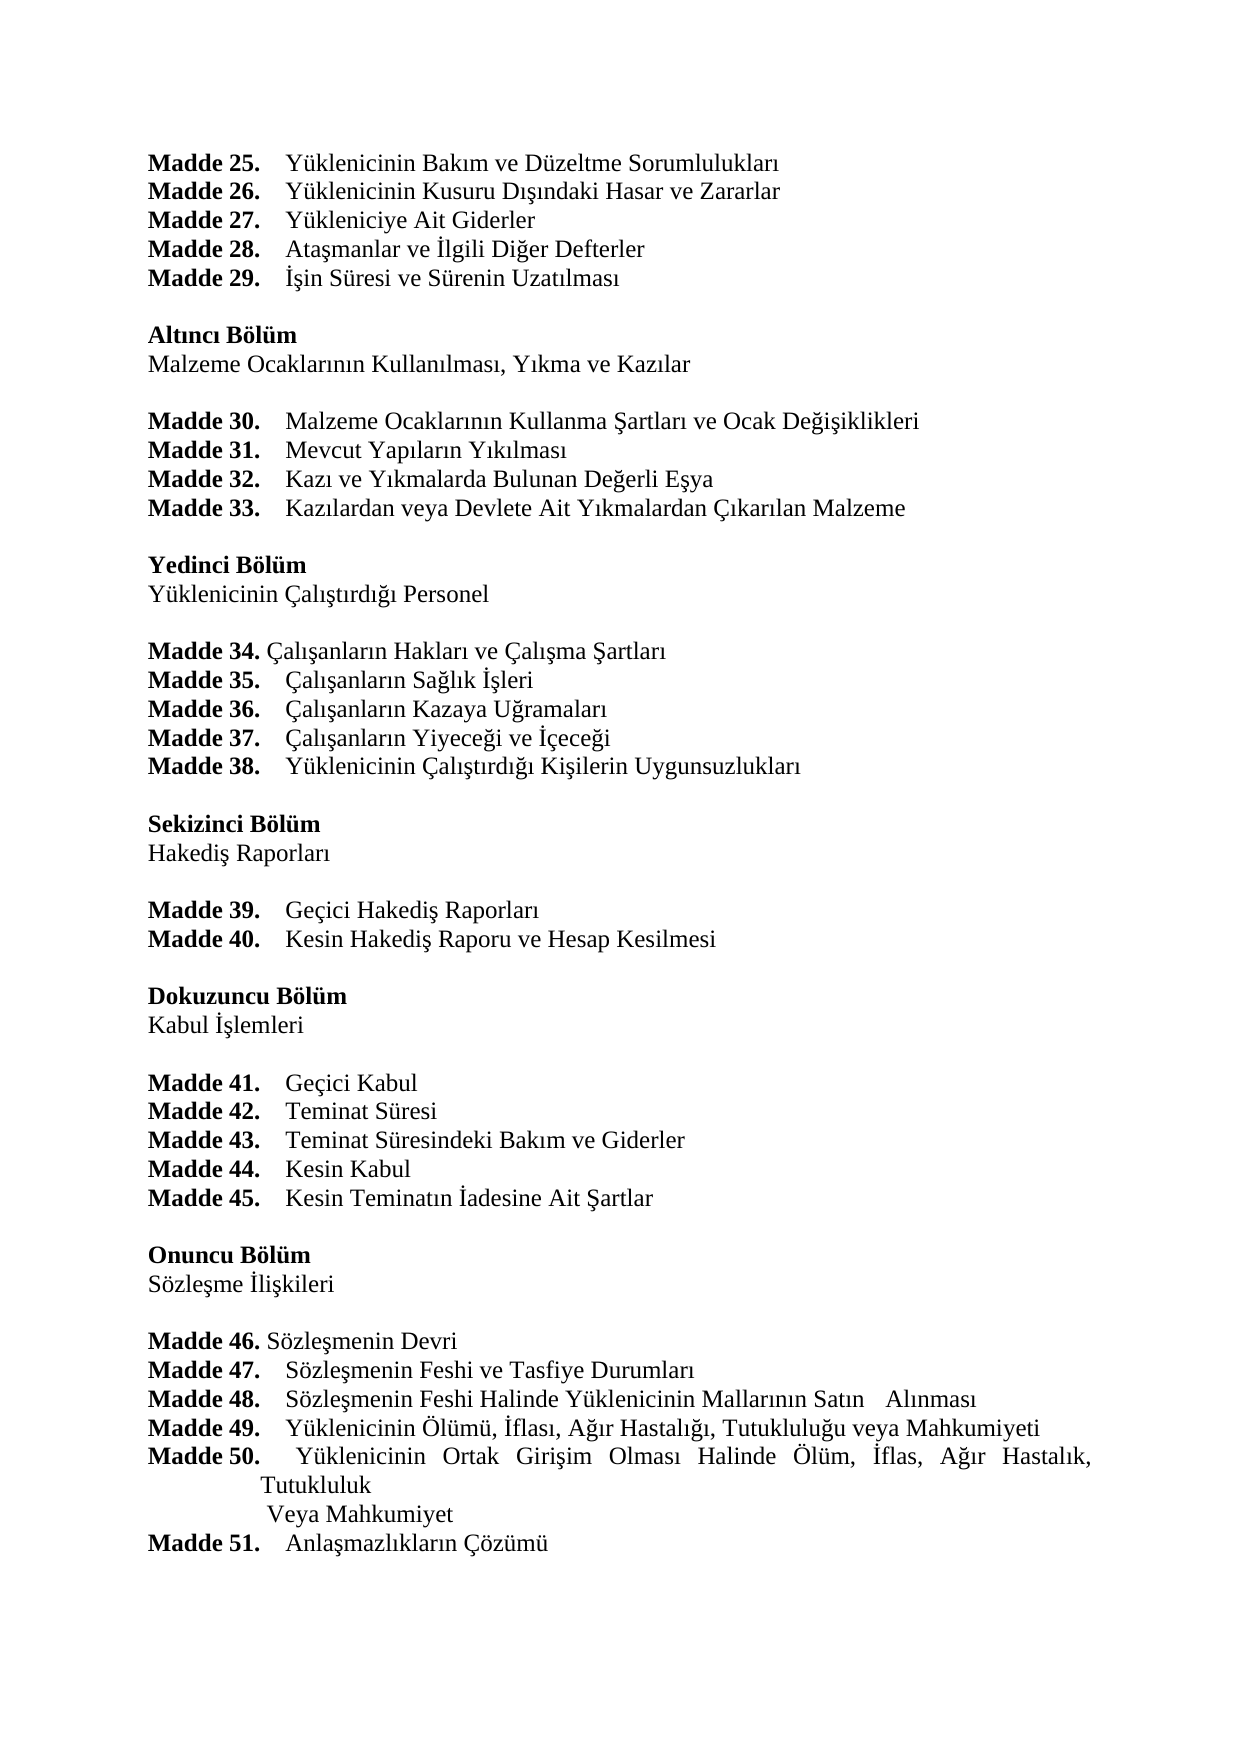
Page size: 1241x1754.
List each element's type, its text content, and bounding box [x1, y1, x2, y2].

text Madde 29. İşin Süresi ve Sürenin Uzatılması [148, 263, 1093, 291]
text Veya Mahkumiyet [148, 1499, 1093, 1528]
text Madde 49. Yüklenicinin Ölümü, İflası, Ağır Hastalığı, Tutukluluğu veya Mahkumiyeti [148, 1413, 1093, 1441]
text Madde 30. Malzeme Ocaklarının Kullanma Şartları ve Ocak Değişiklikleri [148, 406, 1093, 435]
text Yüklenicinin Çalıştırdığı Personel [148, 579, 1093, 608]
text Altıncı Bölüm [148, 320, 1093, 349]
text Madde 32. Kazı ve Yıkmalarda Bulunan Değerli Eşya [148, 464, 1093, 493]
text Madde 44. Kesin Kabul [148, 1154, 1093, 1183]
text Kabul İşlemleri [148, 1010, 1093, 1039]
text Malzeme Ocaklarının Kullanılması, Yıkma ve Kazılar [148, 349, 1093, 378]
text Madde 33. Kazılardan veya Devlete Ait Yıkmalardan Çıkarılan Malzeme [148, 493, 1093, 521]
text Madde 25. Yüklenicinin Bakım ve Düzeltme Sorumlulukları [148, 148, 1093, 176]
text Madde 26. Yüklenicinin Kusuru Dışındaki Hasar ve Zararlar [148, 176, 1093, 205]
text Madde 48. Sözleşmenin Feshi Halinde Yüklenicinin Mallarının Satın Alınması [148, 1384, 1093, 1413]
text Madde 50. Yüklenicinin Ortak Girişim Olması Halinde Ölüm, İflas, Ağır Hastalık, Tutukluluk [148, 1441, 1093, 1499]
text Dokuzuncu Bölüm [148, 981, 1093, 1010]
text Madde 47. Sözleşmenin Feshi ve Tasfiye Durumları [148, 1355, 1093, 1384]
text Madde 31. Mevcut Yapıların Yıkılması [148, 435, 1093, 464]
text Madde 36. Çalışanların Kazaya Uğramaları [148, 694, 1093, 723]
text Madde 39. Geçici Hakediş Raporları [148, 895, 1093, 924]
text Madde 51. Anlaşmazlıkların Çözümü [148, 1528, 1093, 1556]
text Yedinci Bölüm [148, 550, 1093, 579]
text Madde 41. Geçici Kabul [148, 1068, 1093, 1096]
text Madde 34. Çalışanların Hakları ve Çalışma Şartları [148, 636, 1093, 665]
text Madde 35. Çalışanların Sağlık İşleri [148, 665, 1093, 694]
text Madde 37. Çalışanların Yiyeceği ve İçeceği [148, 723, 1093, 751]
text Madde 45. Kesin Teminatın İadesine Ait Şartlar [148, 1183, 1093, 1211]
text Sekizinci Bölüm [148, 809, 1093, 838]
text Madde 46. Sözleşmenin Devri [148, 1326, 1093, 1355]
text Madde 27. Yükleniciye Ait Giderler [148, 205, 1093, 234]
text Madde 28. Ataşmanlar ve İlgili Diğer Defterler [148, 234, 1093, 263]
text Hakediş Raporları [148, 838, 1093, 866]
text Madde 43. Teminat Süresindeki Bakım ve Giderler [148, 1125, 1093, 1154]
text Onuncu Bölüm [148, 1240, 1093, 1269]
text Madde 40. Kesin Hakediş Raporu ve Hesap Kesilmesi [148, 924, 1093, 953]
text Madde 38. Yüklenicinin Çalıştırdığı Kişilerin Uygunsuzlukları [148, 751, 1093, 780]
text Madde 42. Teminat Süresi [148, 1096, 1093, 1125]
text Sözleşme İlişkileri [148, 1269, 1093, 1298]
